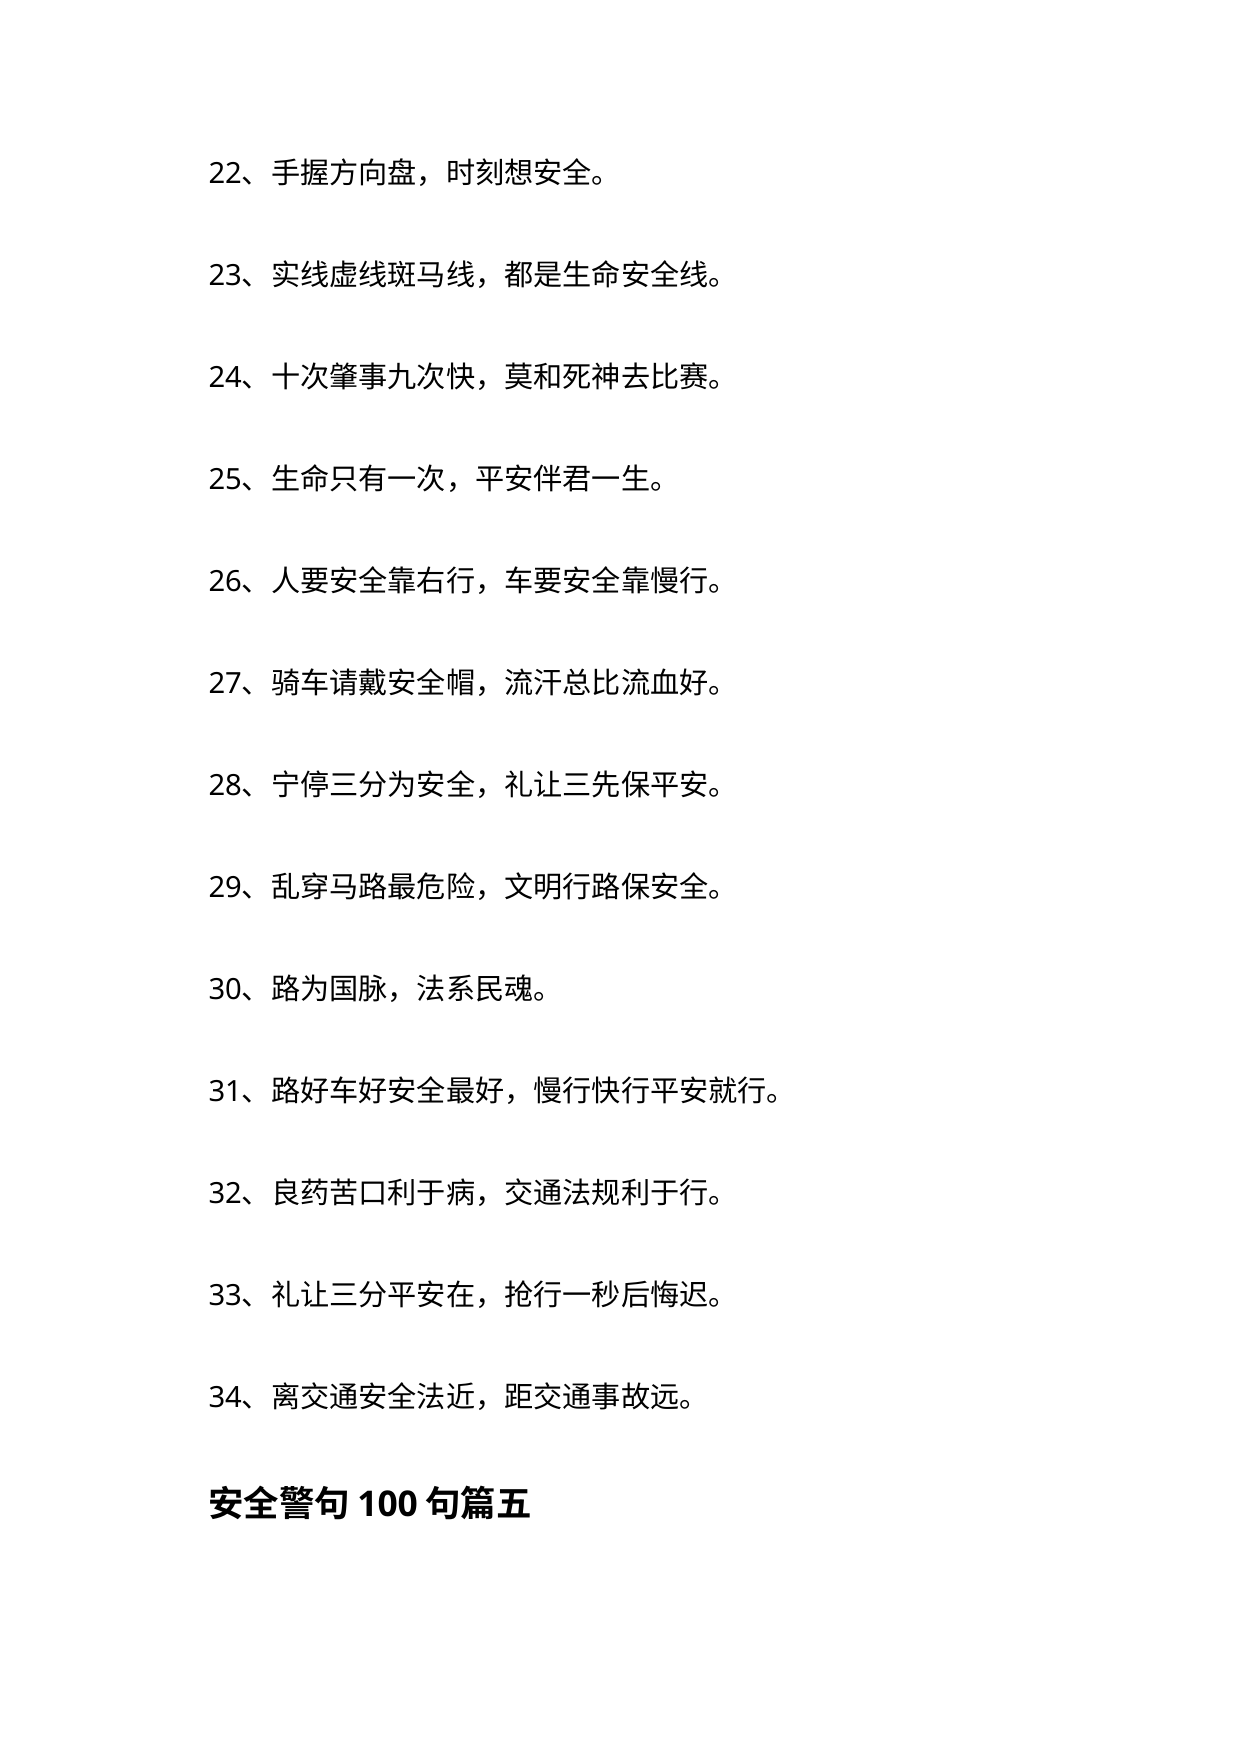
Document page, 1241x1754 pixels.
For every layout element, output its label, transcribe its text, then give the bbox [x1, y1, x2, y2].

text 28、宁停三分为安全，礼让三先保平安。 [150, 762, 1090, 804]
text 安全警句100句篇五 [150, 1476, 1090, 1527]
text 26、人要安全靠右行，车要安全靠慢行。 [150, 558, 1090, 600]
text 29、乱穿马路最危险，文明行路保安全。 [150, 864, 1090, 906]
text 23、实线虚线斑马线，都是生命安全线。 [150, 252, 1090, 294]
text 30、路为国脉，法系民魂。 [150, 966, 1090, 1008]
text 27、骑车请戴安全帽，流汗总比流血好。 [150, 660, 1090, 702]
text 33、礼让三分平安在，抢行一秒后悔迟。 [150, 1272, 1090, 1314]
text 25、生命只有一次，平安伴君一生。 [150, 456, 1090, 498]
text 32、良药苦口利于病，交通法规利于行。 [150, 1170, 1090, 1212]
text 31、路好车好安全最好，慢行快行平安就行。 [150, 1068, 1090, 1110]
text 22、手握方向盘，时刻想安全。 [150, 150, 1090, 192]
text 34、离交通安全法近，距交通事故远。 [150, 1374, 1090, 1416]
text 24、十次肇事九次快，莫和死神去比赛。 [150, 354, 1090, 396]
